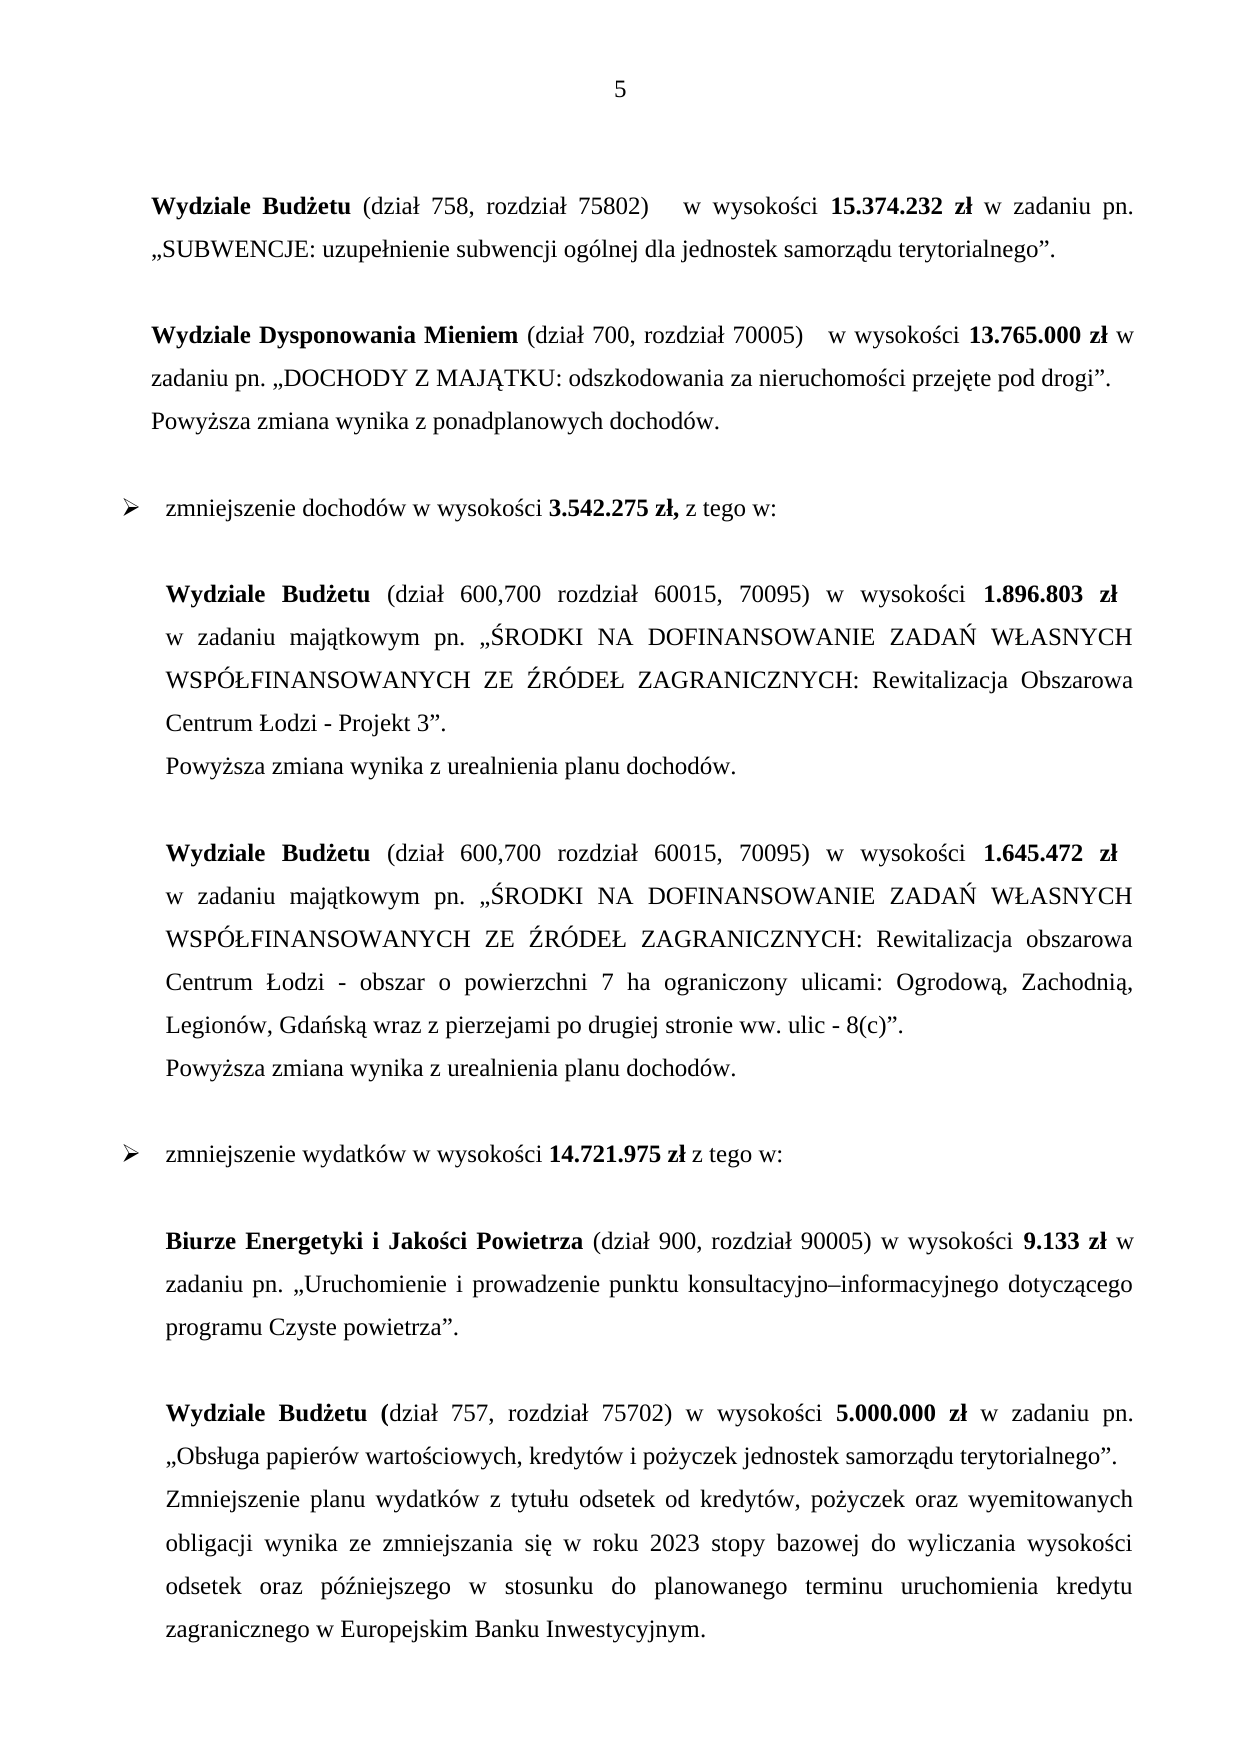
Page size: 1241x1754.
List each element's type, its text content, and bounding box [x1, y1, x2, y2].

text Powyższa zmiana wynika z urealnienia planu dochodów. [165, 751, 1134, 780]
text Biurze Energetyki i Jakości Powietrza (dział 900, rozdział 90005) w wysokości 9.133 zł w zadaniu pn. „Uruchomienie i prowadzenie punktu konsultacyjno–informacyjnego dotyczącego programu Czyste powietrza”. [165, 1226, 1134, 1341]
text Wydziale Dysponowania Mieniem (dział 700, rozdział 70005) w wysokości 13.765.000 zł w zadaniu pn. „DOCHODY Z MAJĄTKU: odszkodowania za nieruchomości przejęte pod drogi”. [151, 320, 1134, 392]
list zmniejszenie wydatków w wysokości 14.721.975 zł z tego w: [121, 1139, 1134, 1168]
text Wydziale Budżetu (dział 758, rozdział 75802) w wysokości 15.374.232 zł w zadaniu pn. „SUBWENCJE: uzupełnienie subwencji ogólnej dla jednostek samorządu terytorialnego”. [151, 191, 1134, 263]
text Wydziale Budżetu (dział 757, rozdział 75702) w wysokości 5.000.000 zł w zadaniu pn. „Obsługa papierów wartościowych, kredytów i pożyczek jednostek samorządu terytorialnego”. [165, 1398, 1134, 1470]
text Wydziale Budżetu (dział 600,700 rozdział 60015, 70095) w wysokości 1.645.472 zł w zadaniu majątkowym pn. „ŚRODKI NA DOFINANSOWANIE ZADAŃ WŁASNYCH WSPÓŁFINANSOWANYCH ZE ŹRÓDEŁ ZAGRANICZNYCH: Rewitalizacja obszarowa Centrum Łodzi - obszar o powierzchni 7 ha ograniczony ulicami: Ogrodową, Zachodnią, Legionów, Gdańską wraz z pierzejami po drugiej stronie ww. ulic - 8(c)”. [165, 838, 1134, 1039]
text Powyższa zmiana wynika z urealnienia planu dochodów. [165, 1053, 1134, 1082]
list zmniejszenie dochodów w wysokości 3.542.275 zł, z tego w: [121, 493, 1134, 521]
text Wydziale Budżetu (dział 600,700 rozdział 60015, 70095) w wysokości 1.896.803 zł w zadaniu majątkowym pn. „ŚRODKI NA DOFINANSOWANIE ZADAŃ WŁASNYCH WSPÓŁFINANSOWANYCH ZE ŹRÓDEŁ ZAGRANICZNYCH: Rewitalizacja Obszarowa Centrum Łodzi - Projekt 3”. [165, 579, 1134, 737]
text Zmniejszenie planu wydatków z tytułu odsetek od kredytów, pożyczek oraz wyemitowanych obligacji wynika ze zmniejszania się w roku 2023 stopy bazowej do wyliczania wysokości odsetek oraz późniejszego w stosunku do planowanego terminu uruchomienia kredytu zagranicznego w Europejskim Banku Inwestycyjnym. [165, 1484, 1134, 1643]
text Powyższa zmiana wynika z ponadplanowych dochodów. [151, 406, 1134, 435]
